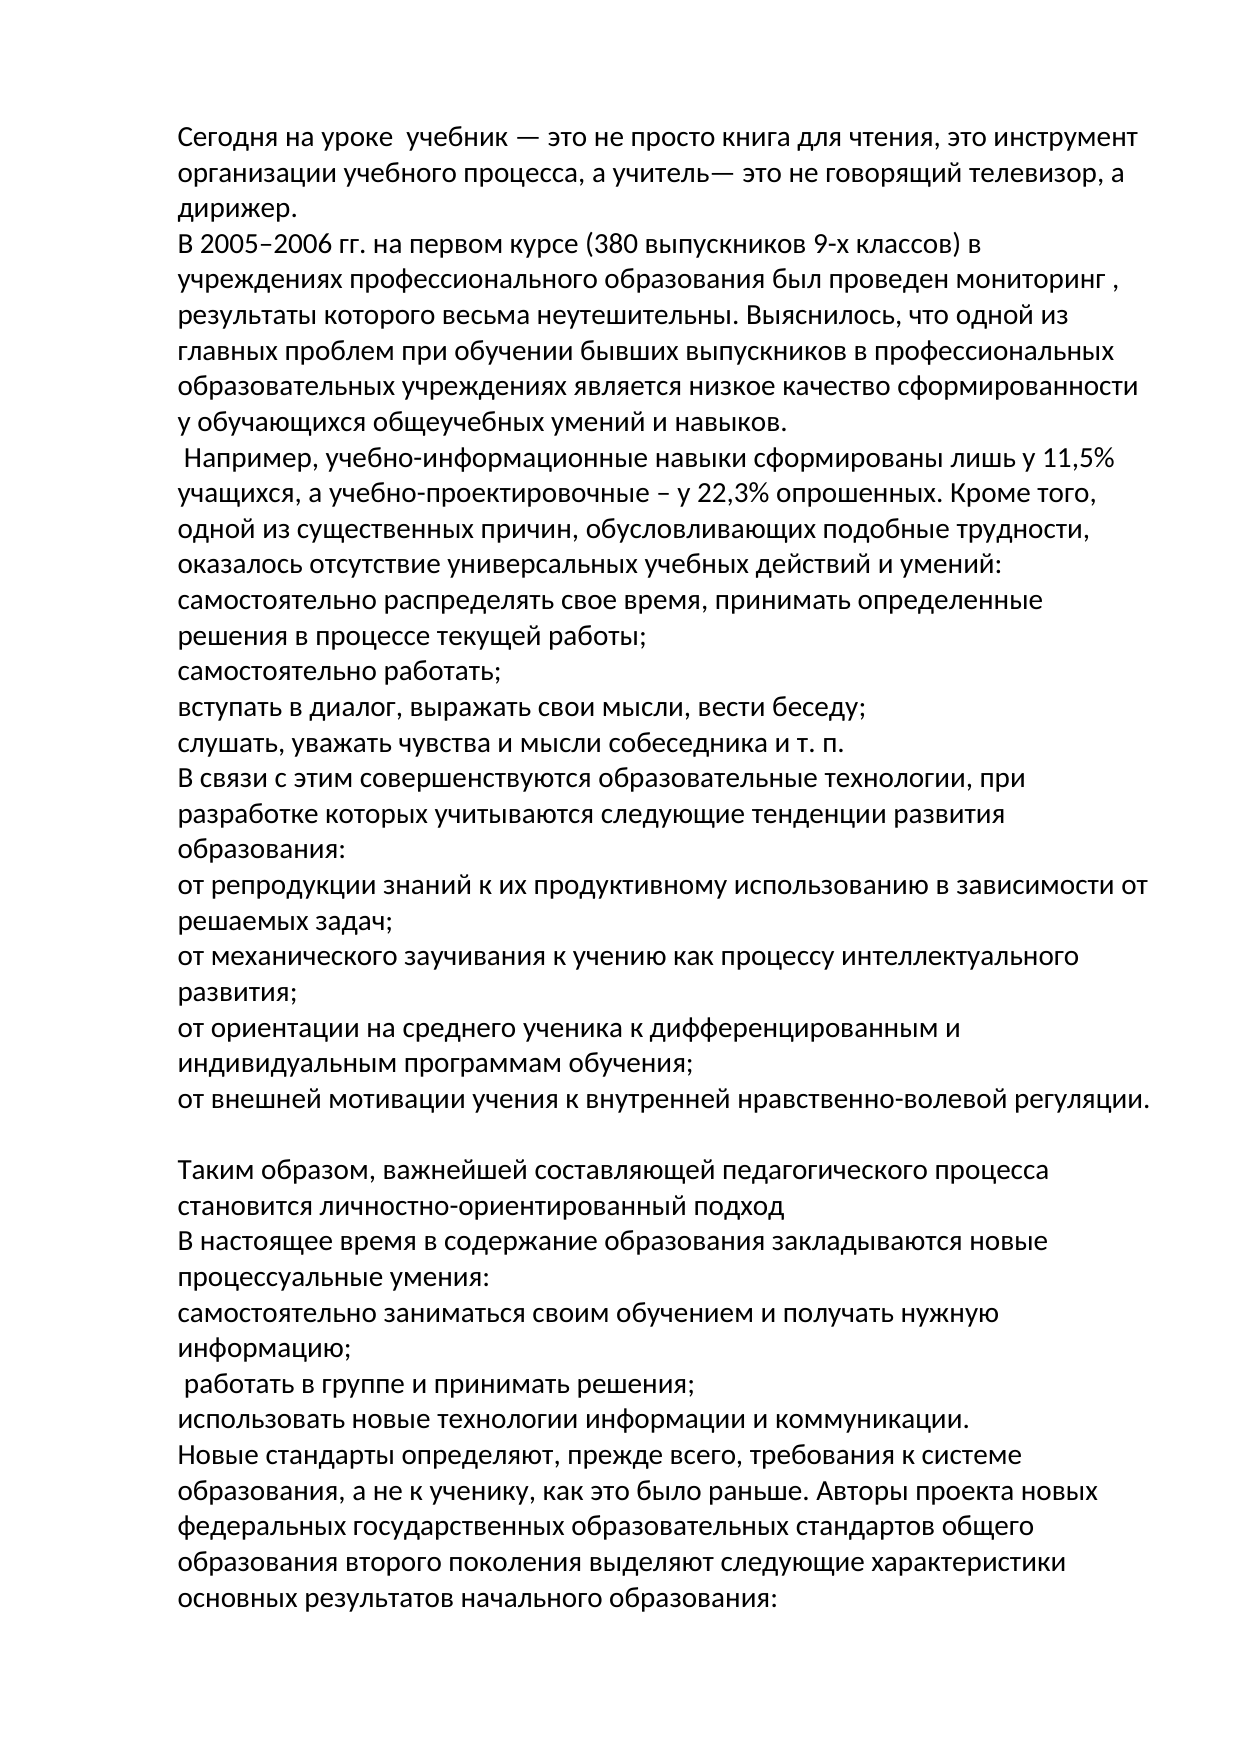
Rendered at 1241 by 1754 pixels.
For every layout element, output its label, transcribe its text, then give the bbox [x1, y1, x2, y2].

text Например, учебно-информационные навыки сформированы лишь у 11,5% учащихся, а учебно-проектировочные – у 22,3% опрошенных. Кроме того, одной из существенных причин, обусловливающих подобные трудности, оказалось отсутствие универсальных учебных действий и умений: [177, 439, 1152, 581]
text Таким образом, важнейшей составляющей педагогического процесса становится личностно-ориентированный подход [177, 1151, 1152, 1222]
text самостоятельно распределять свое время, принимать определенные решения в процессе текущей работы; [177, 581, 1152, 652]
text слушать, уважать чувства и мысли собеседника и т. п. [177, 724, 1152, 759]
text вступать в диалог, выражать свои мысли, вести беседу; [177, 688, 1152, 724]
text от механического заучивания к учению как процессу интеллектуального развития; [177, 937, 1152, 1009]
text В связи с этим совершенствуются образовательные технологии, при разработке которых учитываются следующие тенденции развития образования: [177, 759, 1152, 866]
text работать в группе и принимать решения; [177, 1365, 1152, 1401]
text В 2005–2006 гг. на первом курсе (380 выпускников 9-х классов) в учреждениях профессионального образования был проведен мониторинг , результаты которого весьма неутешительны. Выяснилось, что одной из главных проблем при обучении бывших выпускников в профессиональных образовательных учреждениях является низкое качество сформированности у обучающихся общеучебных умений и навыков. [177, 225, 1152, 439]
text использовать новые технологии информации и коммуникации. [177, 1401, 1152, 1436]
text Новые стандарты определяют, прежде всего, требования к системе образования, а не к ученику, как это было раньше. Авторы проекта новых федеральных государственных образовательных стандартов общего образования второго поколения выделяют следующие характеристики основных результатов начального образования: [177, 1436, 1152, 1614]
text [177, 118, 1152, 225]
text самостоятельно работать; [177, 652, 1152, 688]
text В настоящее время в содержание образования закладываются новые процессуальные умения: [177, 1222, 1152, 1294]
text от внешней мотивации учения к внутренней нравственно-волевой регуляции. [177, 1080, 1152, 1116]
text самостоятельно заниматься своим обучением и получать нужную информацию; [177, 1294, 1152, 1365]
text от ориентации на среднего ученика к дифференцированным и индивидуальным программам обучения; [177, 1009, 1152, 1080]
text от репродукции знаний к их продуктивному использованию в зависимости от решаемых задач; [177, 866, 1152, 937]
